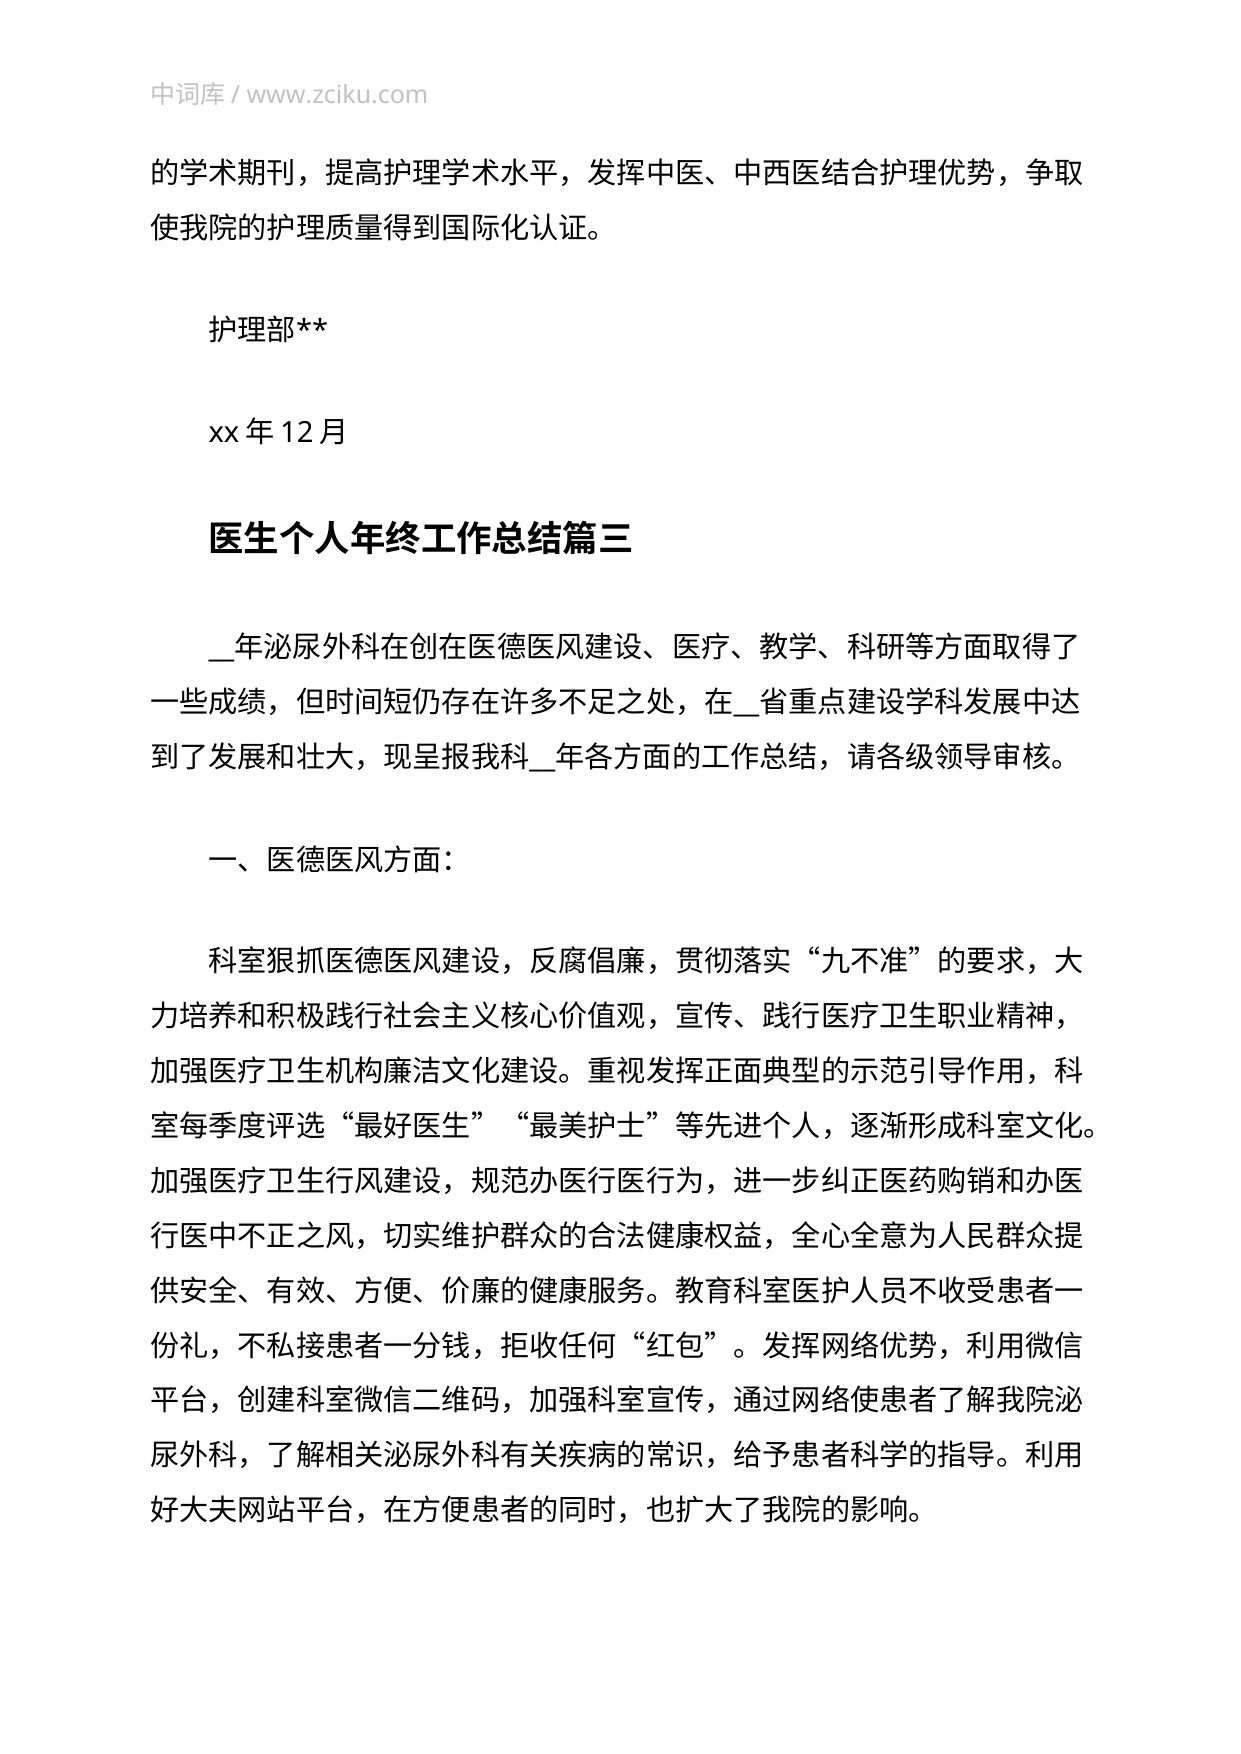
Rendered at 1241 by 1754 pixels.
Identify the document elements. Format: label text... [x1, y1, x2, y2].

text 科室狠抓医德医风建设，反腐倡廉，贯彻落实“九不准”的要求，大力培养和积极践行社会主义核心价值观，宣传、践行医疗卫生职业精神，加强医疗卫生机构廉洁文化建设。重视发挥正面典型的示范引导作用，科室每季度评选“最好医生”“最美护士”等先进个人，逐渐形成科室文化。加强医疗卫生行风建设，规范办医行医行为，进一步纠正医药购销和办医行医中不正之风，切实维护群众的合法健康权益，全心全意为人民群众提供安全、有效、方便、价廉的健康服务。教育科室医护人员不收受患者一份礼，不私接患者一分钱，拒收任何“红包”。发挥网络优势，利用微信平台，创建科室微信二维码，加强科室宣传，通过网络使患者了解我院泌尿外科，了解相关泌尿外科有关疾病的常识，给予患者科学的指导。利用好大夫网站平台，在方便患者的同时，也扩大了我院的影响。 [150, 938, 1090, 1529]
text xx年12月 [150, 409, 1090, 451]
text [150, 150, 1090, 247]
text 医生个人年终工作总结篇三 [150, 511, 1090, 562]
text 护理部** [150, 307, 1090, 349]
text 一、医德医风方面： [150, 836, 1090, 878]
text __年泌尿外科在创在医德医风建设、医疗、教学、科研等方面取得了一些成绩，但时间短仍存在许多不足之处，在__省重点建设学科发展中达到了发展和壮大，现呈报我科__年各方面的工作总结，请各级领导审核。 [150, 624, 1090, 776]
